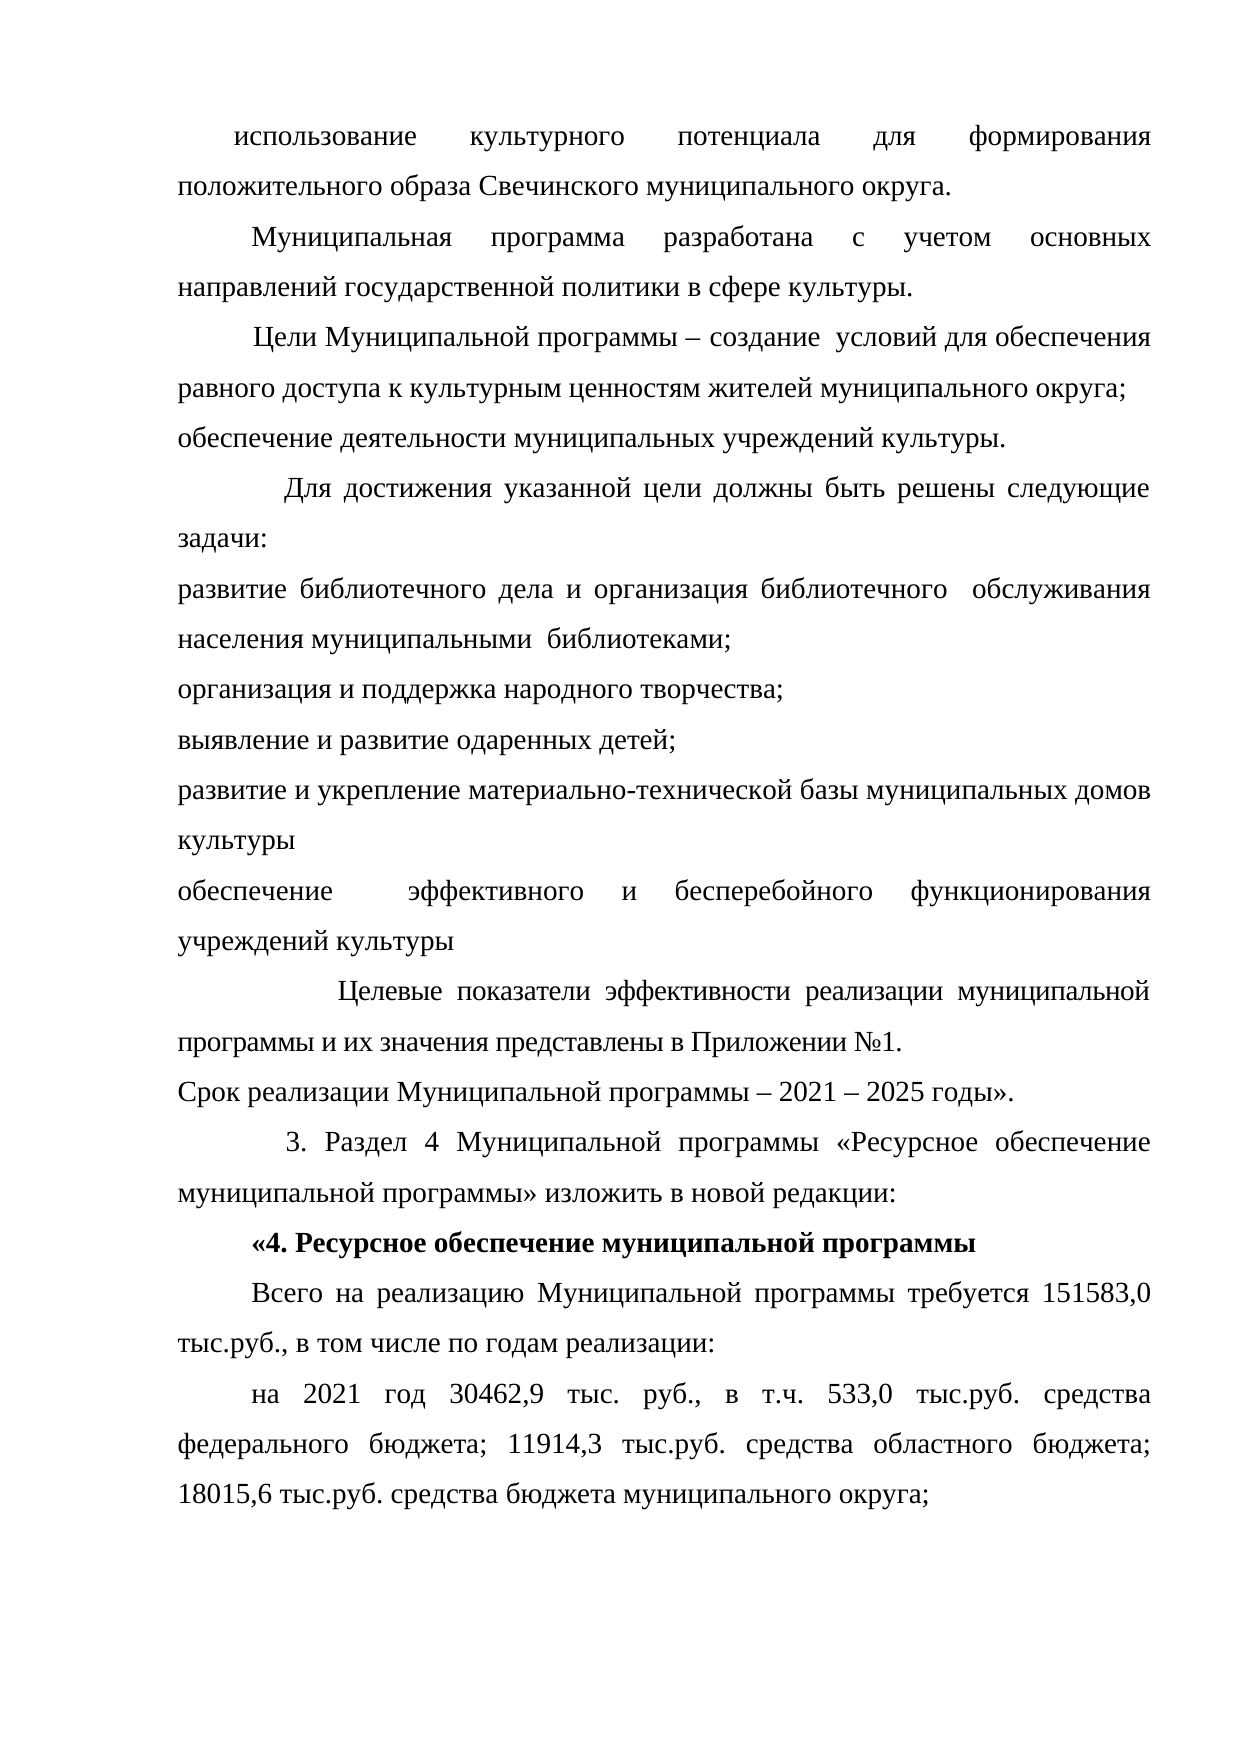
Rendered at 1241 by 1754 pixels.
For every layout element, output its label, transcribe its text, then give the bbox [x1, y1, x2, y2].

text на 2021 год 30462,9 тыс. руб., в т.ч. 533,0 тыс.руб. средства федерального бюджета; 11914,3 тыс.руб. средства областного бюджета; 18015,6 тыс.руб. средства бюджета муниципального округа; [177, 1376, 1152, 1510]
text Всего на реализацию Муниципальной программы требуется 151583,0 тыс.руб., в том числе по годам реализации: [177, 1275, 1152, 1359]
text Муниципальная программа разработана с учетом основных направлений государственной политики в сфере культуры. [177, 219, 1152, 303]
text организация и поддержка народного творчества; [177, 672, 1152, 705]
text выявление и развитие одаренных детей; [177, 722, 1152, 755]
text развитие библиотечного дела и организация библиотечного обслуживания населения муниципальными библиотеками; [177, 571, 1152, 655]
text использование культурного потенциала для формирования положительного образа Свечинского муниципального округа. [177, 118, 1152, 202]
text обеспечение эффективного и бесперебойного функционирования учреждений культуры [177, 873, 1152, 957]
text Для достижения указанной цели должны быть решены следующие задачи: [177, 470, 1152, 554]
text «4. Ресурсное обеспечение муниципальной программы [177, 1225, 1152, 1258]
text Цели Муниципальной программы – создание условий для обеспечения равного доступа к культурным ценностям жителей муниципального округа; [177, 319, 1152, 403]
text Срок реализации Муниципальной программы – 2021 – 2025 годы». [177, 1074, 1152, 1108]
text обеспечение деятельности муниципальных учреждений культуры. [177, 420, 1152, 453]
text Целевые показатели эффективности реализации муниципальной программы и их значения представлены в Приложении №1. [177, 973, 1152, 1057]
text 3. Раздел 4 Муниципальной программы «Ресурсное обеспечение муниципальной программы» изложить в новой редакции: [177, 1124, 1152, 1208]
text развитие и укрепление материально-технической базы муниципальных домов культуры [177, 772, 1152, 856]
